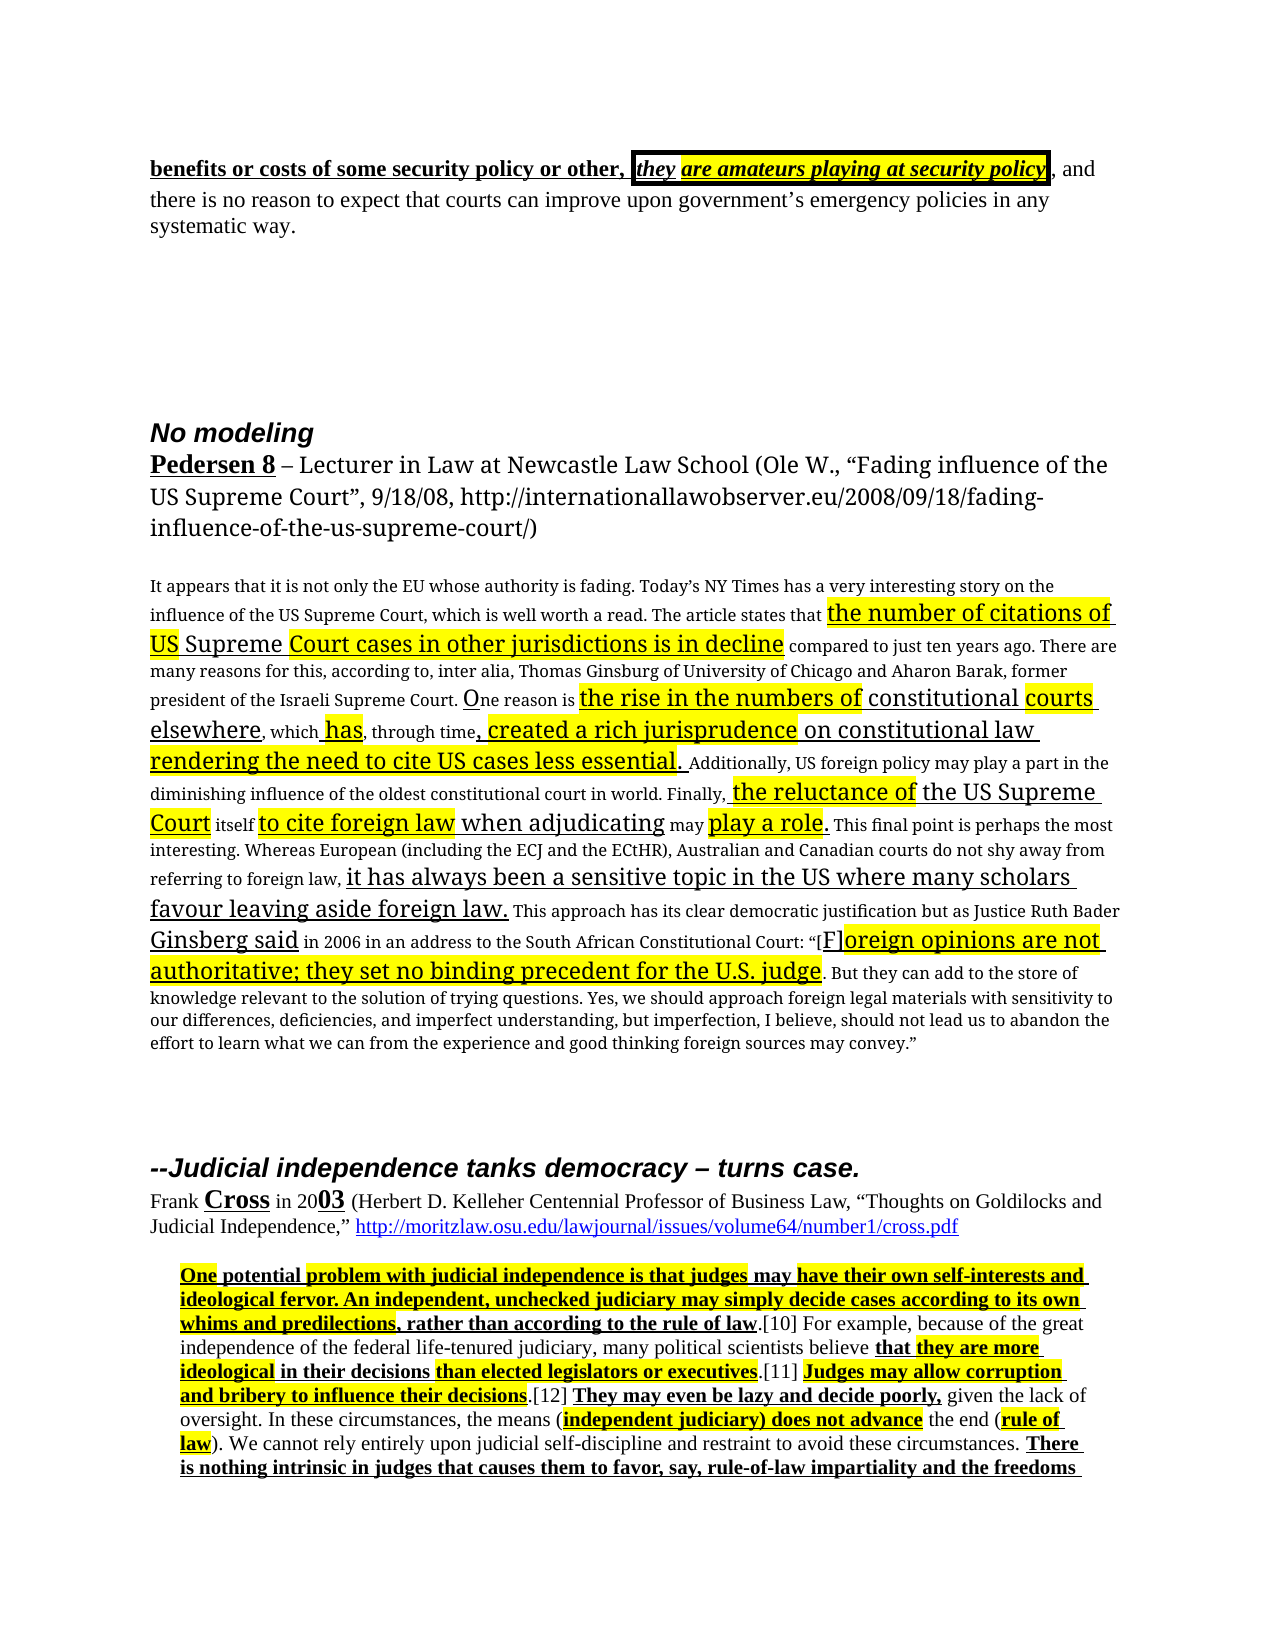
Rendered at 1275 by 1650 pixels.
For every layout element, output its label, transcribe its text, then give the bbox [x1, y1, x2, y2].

text Pedersen 8 – Lecturer in Law at Newcastle Law School (Ole W., “Fading influence of the US Supreme Court”, 9/18/08, http://internationallawobserver.eu/2008/09/18/fading-influence-of-the-us-supreme-court/) [150, 449, 1125, 543]
text It appears that it is not only the EU whose authority is fading. Today’s NY Times has a very interesting story on the influence of the US Supreme Court, which is well worth a read. The article states that the number of citations of US Supreme Court cases in other jurisdictions is in decline compared to just ten years ago. There are many reasons for this, according to, inter alia, Thomas Ginsburg of University of Chicago and Aharon Barak, former president of the Israeli Supreme Court. One reason is the rise in the numbers of constitutional courts elsewhere, which has, through time, created a rich jurisprudence on constitutional law rendering the need to cite US cases less essential. Additionally, US foreign policy may play a part in the diminishing influence of the oldest constitutional court in world. Finally, the reluctance of the US Supreme Court itself to cite foreign law when adjudicating may play a role. This final point is perhaps the most interesting. Whereas European (including the ECJ and the ECtHR), Australian and Canadian courts do not shy away from referring to foreign law, it has always been a sensitive topic in the US where many scholars favour leaving aside foreign law. This approach has its clear democratic justification but as Justice Ruth Bader Ginsberg said in 2006 in an address to the South African Constitutional Court: “[F]oreign opinions are not authoritative; they set no binding precedent for the U.S. judge. But they can add to the store of knowledge relevant to the solution of trying questions. Yes, we should approach foreign legal materials with sensitivity to our differences, deficiencies, and imperfect understanding, but imperfection, I believe, should not lead us to abandon the effort to learn what we can from the experience and good thinking foreign sources may convey.” [150, 574, 1125, 1054]
text Frank Cross in 2003 (Herbert D. Kelleher Centennial Professor of Business Law, “Thoughts on Goldilocks and Judicial Independence,” http://moritzlaw.osu.edu/lawjournal/issues/volume64/number1/cross.pdf [150, 1183, 1125, 1238]
subtitle --Judicial independence tanks democracy – turns case. [150, 1152, 1125, 1183]
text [150, 150, 1125, 238]
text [180, 1263, 1095, 1479]
subtitle No modeling [150, 417, 1125, 449]
